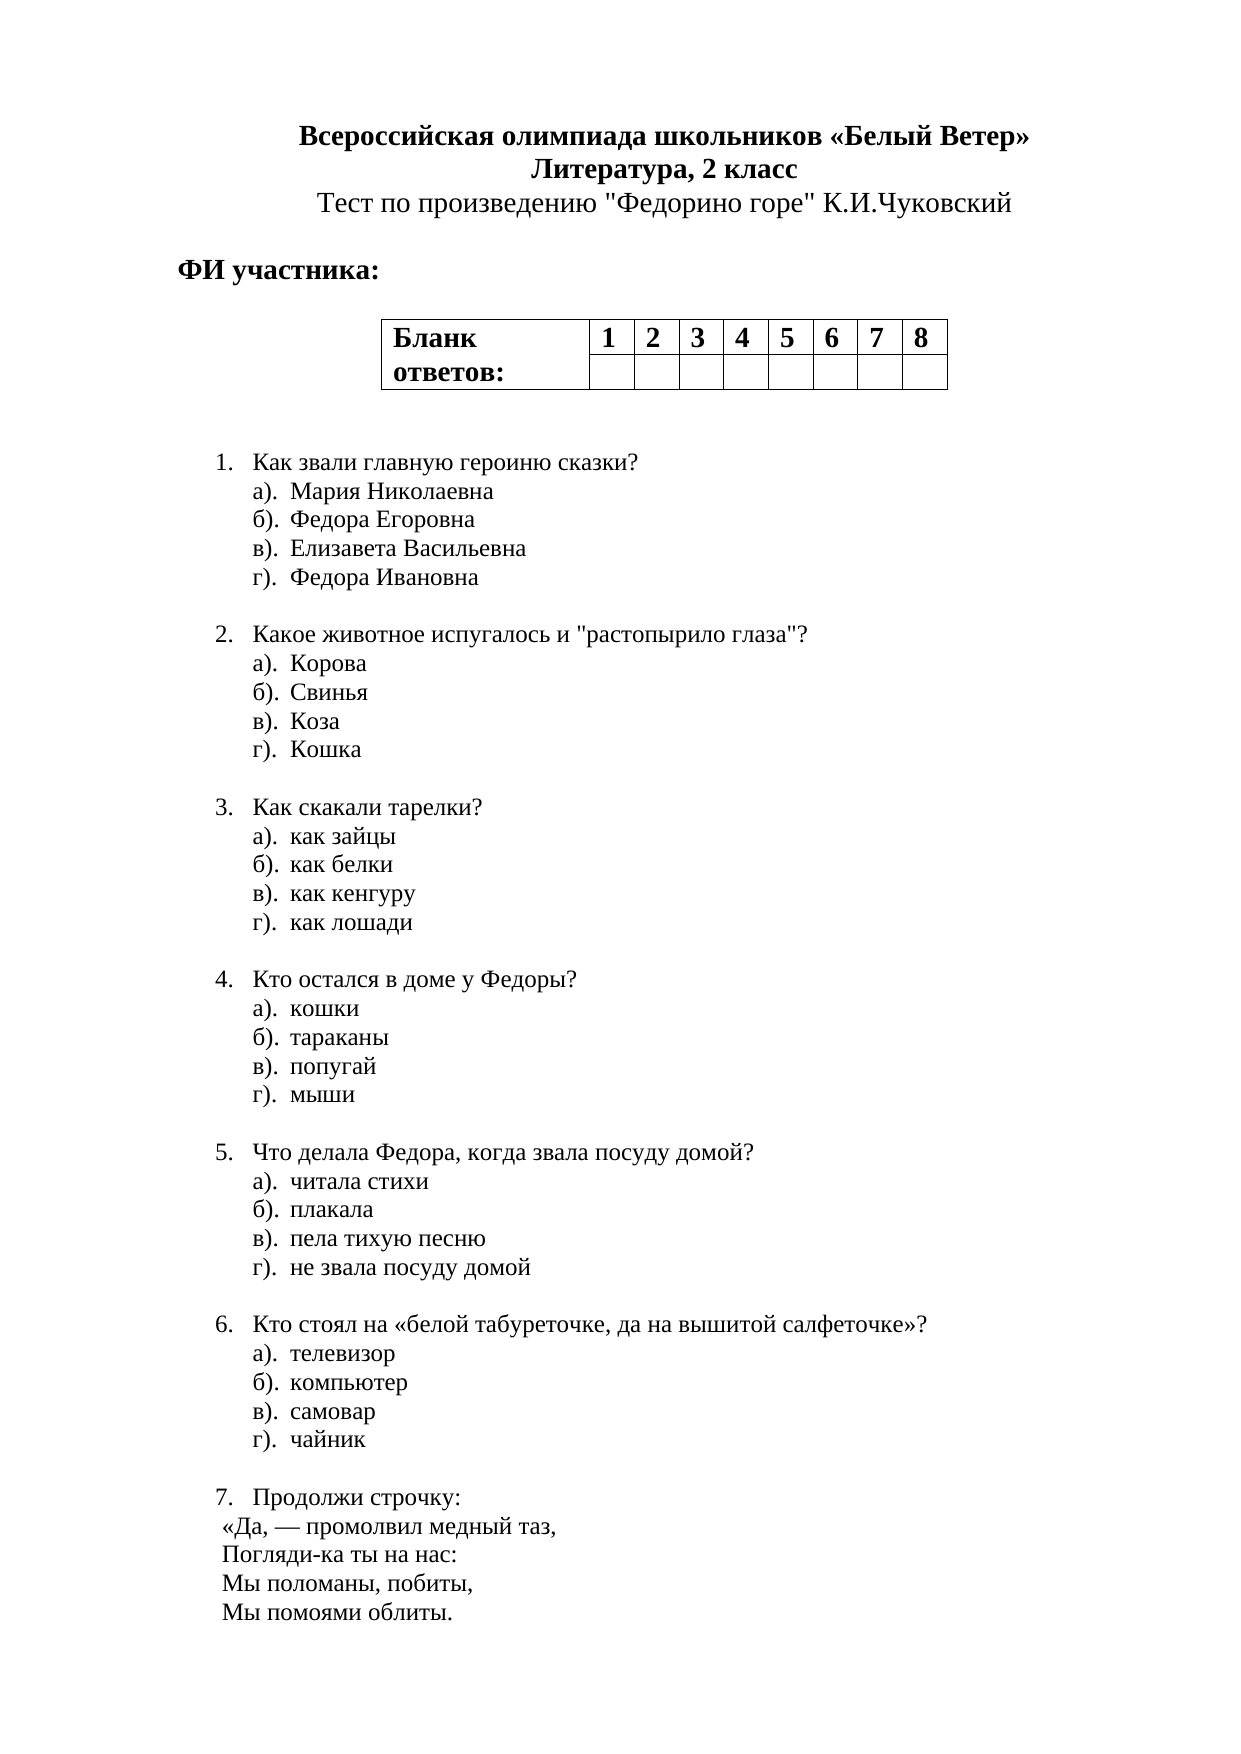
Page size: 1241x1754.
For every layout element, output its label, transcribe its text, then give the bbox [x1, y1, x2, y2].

list Как скакали тарелки? [215, 792, 1152, 821]
table_header 8 [903, 320, 947, 354]
list попугай [252, 1051, 1152, 1079]
list как лошади [252, 907, 1152, 936]
list тараканы [252, 1022, 1152, 1051]
list пела тихую песню [252, 1223, 1152, 1252]
list Федора Ивановна [252, 562, 1152, 591]
text ФИ участника: [177, 252, 1152, 286]
list Коза [252, 706, 1152, 734]
list Что делала Федора, когда звала посуду домой? [215, 1137, 1152, 1166]
list кошки [252, 993, 1152, 1022]
text Мы поломаны, побиты, [222, 1568, 1152, 1597]
list Корова [252, 648, 1152, 677]
table_cell [858, 355, 902, 388]
table_cell [903, 355, 947, 388]
list не звала посуду домой [252, 1252, 1152, 1281]
list Кошка [252, 734, 1152, 763]
list Елизавета Васильевна [252, 533, 1152, 562]
list как кенгуру [252, 878, 1152, 907]
text «Да, — промолвил медный таз, [222, 1511, 1152, 1539]
list мыши [252, 1079, 1152, 1108]
table_cell [814, 355, 857, 388]
table_header Бланк ответов: [382, 320, 589, 388]
text Всероссийская олимпиада школьников «Белый Ветер» [177, 118, 1152, 152]
table_header 3 [680, 320, 723, 354]
list компьютер [252, 1367, 1152, 1396]
table_header 7 [858, 320, 902, 354]
text Тест по произведению "Федорино горе" К.И.Чуковский [177, 185, 1152, 219]
table_header 5 [769, 320, 813, 354]
table_cell [635, 355, 679, 388]
list Федора Егоровна [252, 504, 1152, 533]
list чайник [252, 1424, 1152, 1453]
list телевизор [252, 1338, 1152, 1367]
list Как звали главную героиню сказки? [215, 447, 1152, 476]
list плакала [252, 1194, 1152, 1223]
list Кто стоял на «белой табуреточке, да на вышитой салфеточке»? [215, 1309, 1152, 1338]
table_header 2 [635, 320, 679, 354]
list Кто остался в доме у Федоры? [215, 964, 1152, 993]
table_cell [680, 355, 723, 388]
list как зайцы [252, 821, 1152, 849]
table_cell [724, 355, 768, 388]
list Мария Николаевна [252, 476, 1152, 504]
list Продолжи строчку: [215, 1482, 1152, 1511]
table_cell [590, 355, 634, 388]
text Мы помоями облиты. [222, 1597, 1152, 1626]
table_cell [769, 355, 813, 388]
table_header 4 [724, 320, 768, 354]
table_header 1 [590, 320, 634, 354]
list Свинья [252, 677, 1152, 706]
list читала стихи [252, 1166, 1152, 1194]
list самовар [252, 1396, 1152, 1424]
list Какое животное испугалось и "растопырило глаза"? [215, 619, 1152, 648]
list как белки [252, 849, 1152, 878]
text Литература, 2 класс [177, 152, 1152, 185]
table_header 6 [814, 320, 857, 354]
text Погляди-ка ты на нас: [222, 1539, 1152, 1568]
